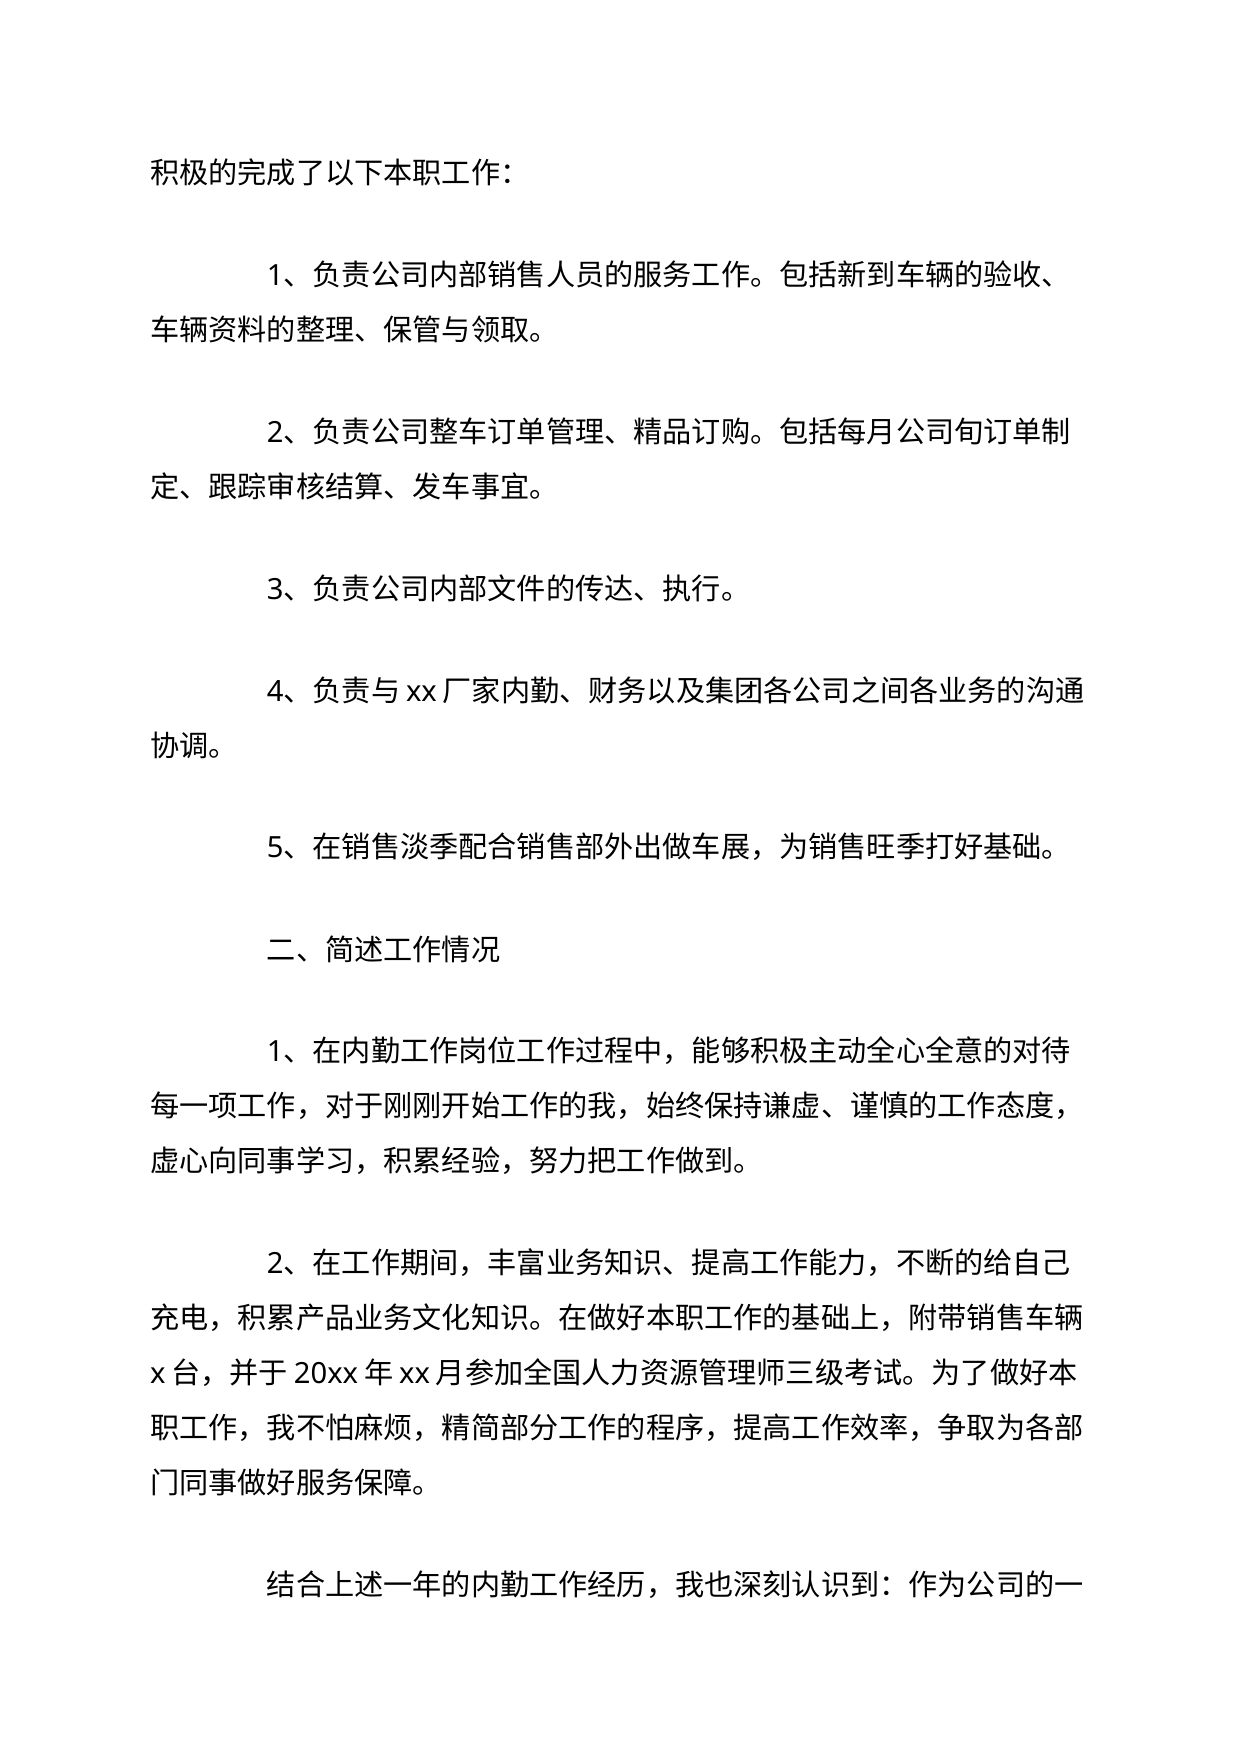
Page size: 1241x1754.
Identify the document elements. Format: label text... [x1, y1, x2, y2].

text 5、在销售淡季配合销售部外出做车展，为销售旺季打好基础。 [150, 824, 1090, 866]
text 1、在内勤工作岗位工作过程中，能够积极主动全心全意的对待每一项工作，对于刚刚开始工作的我，始终保持谦虚、谨慎的工作态度，虚心向同事学习，积累经验，努力把工作做到。 [150, 1028, 1090, 1180]
text 2、负责公司整车订单管理、精品订购。包括每月公司旬订单制定、跟踪审核结算、发车事宜。 [150, 408, 1090, 506]
text 1、负责公司内部销售人员的服务工作。包括新到车辆的验收、车辆资料的整理、保管与领取。 [150, 252, 1090, 349]
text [150, 150, 1090, 192]
text 2、在工作期间，丰富业务知识、提高工作能力，不断的给自己充电，积累产品业务文化知识。在做好本职工作的基础上，附带销售车辆x台，并于20xx年xx月参加全国人力资源管理师三级考试。为了做好本职工作，我不怕麻烦，精简部分工作的程序，提高工作效率，争取为各部门同事做好服务保障。 [150, 1239, 1090, 1502]
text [150, 1561, 1090, 1603]
text 4、负责与xx厂家内勤、财务以及集团各公司之间各业务的沟通协调。 [150, 667, 1090, 764]
text 二、简述工作情况 [150, 926, 1090, 968]
text 3、负责公司内部文件的传达、执行。 [150, 565, 1090, 608]
